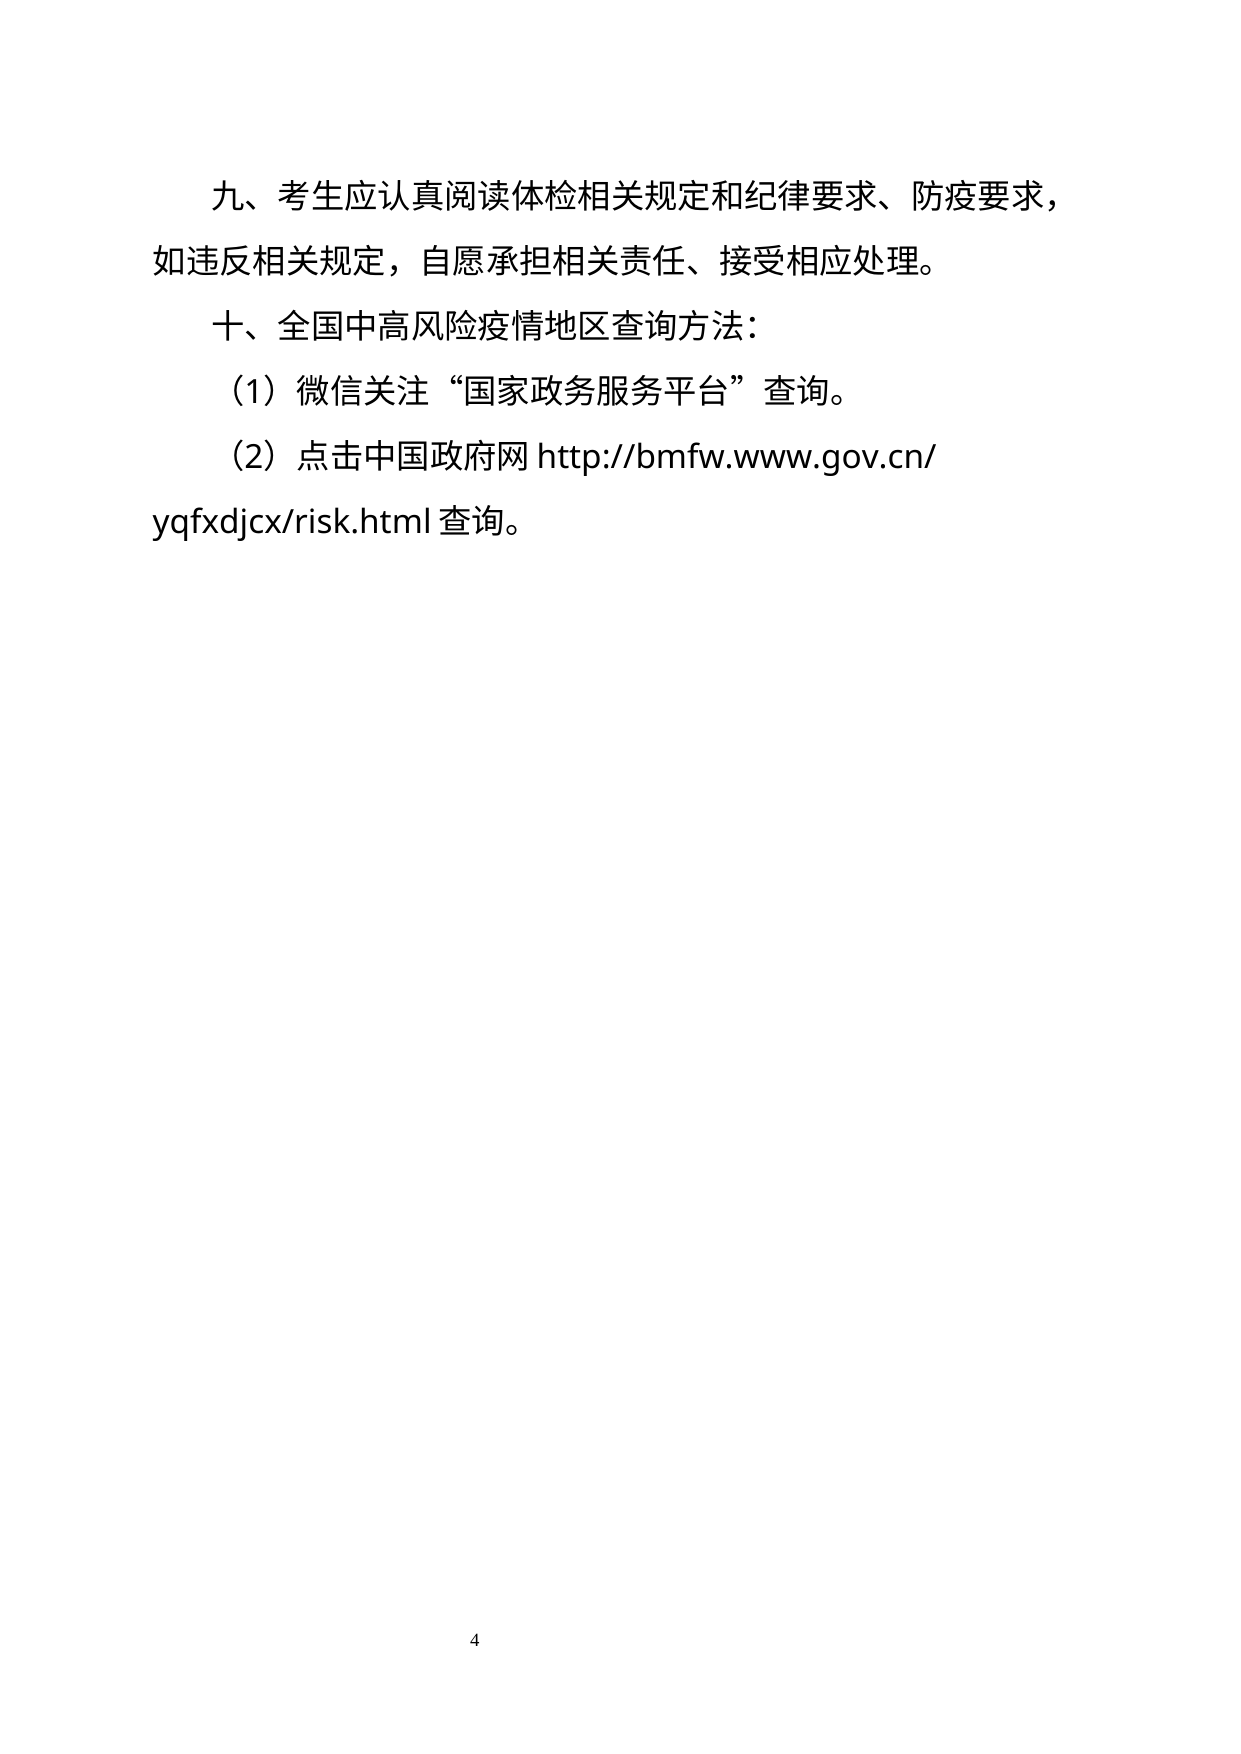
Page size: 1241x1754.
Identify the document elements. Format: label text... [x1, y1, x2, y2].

text （1）微信关注“国家政务服务平台”查询。 [152, 357, 1088, 422]
text 十、全国中高风险疫情地区查询方法： [152, 292, 1088, 357]
text 九、考生应认真阅读体检相关规定和纪律要求、防疫要求，如违反相关规定，自愿承担相关责任、接受相应处理。 [152, 162, 1088, 292]
text （2）点击中国政府网http://bmfw.www.gov.cn/yqfxdjcx/risk.html查询。 [152, 422, 1088, 552]
